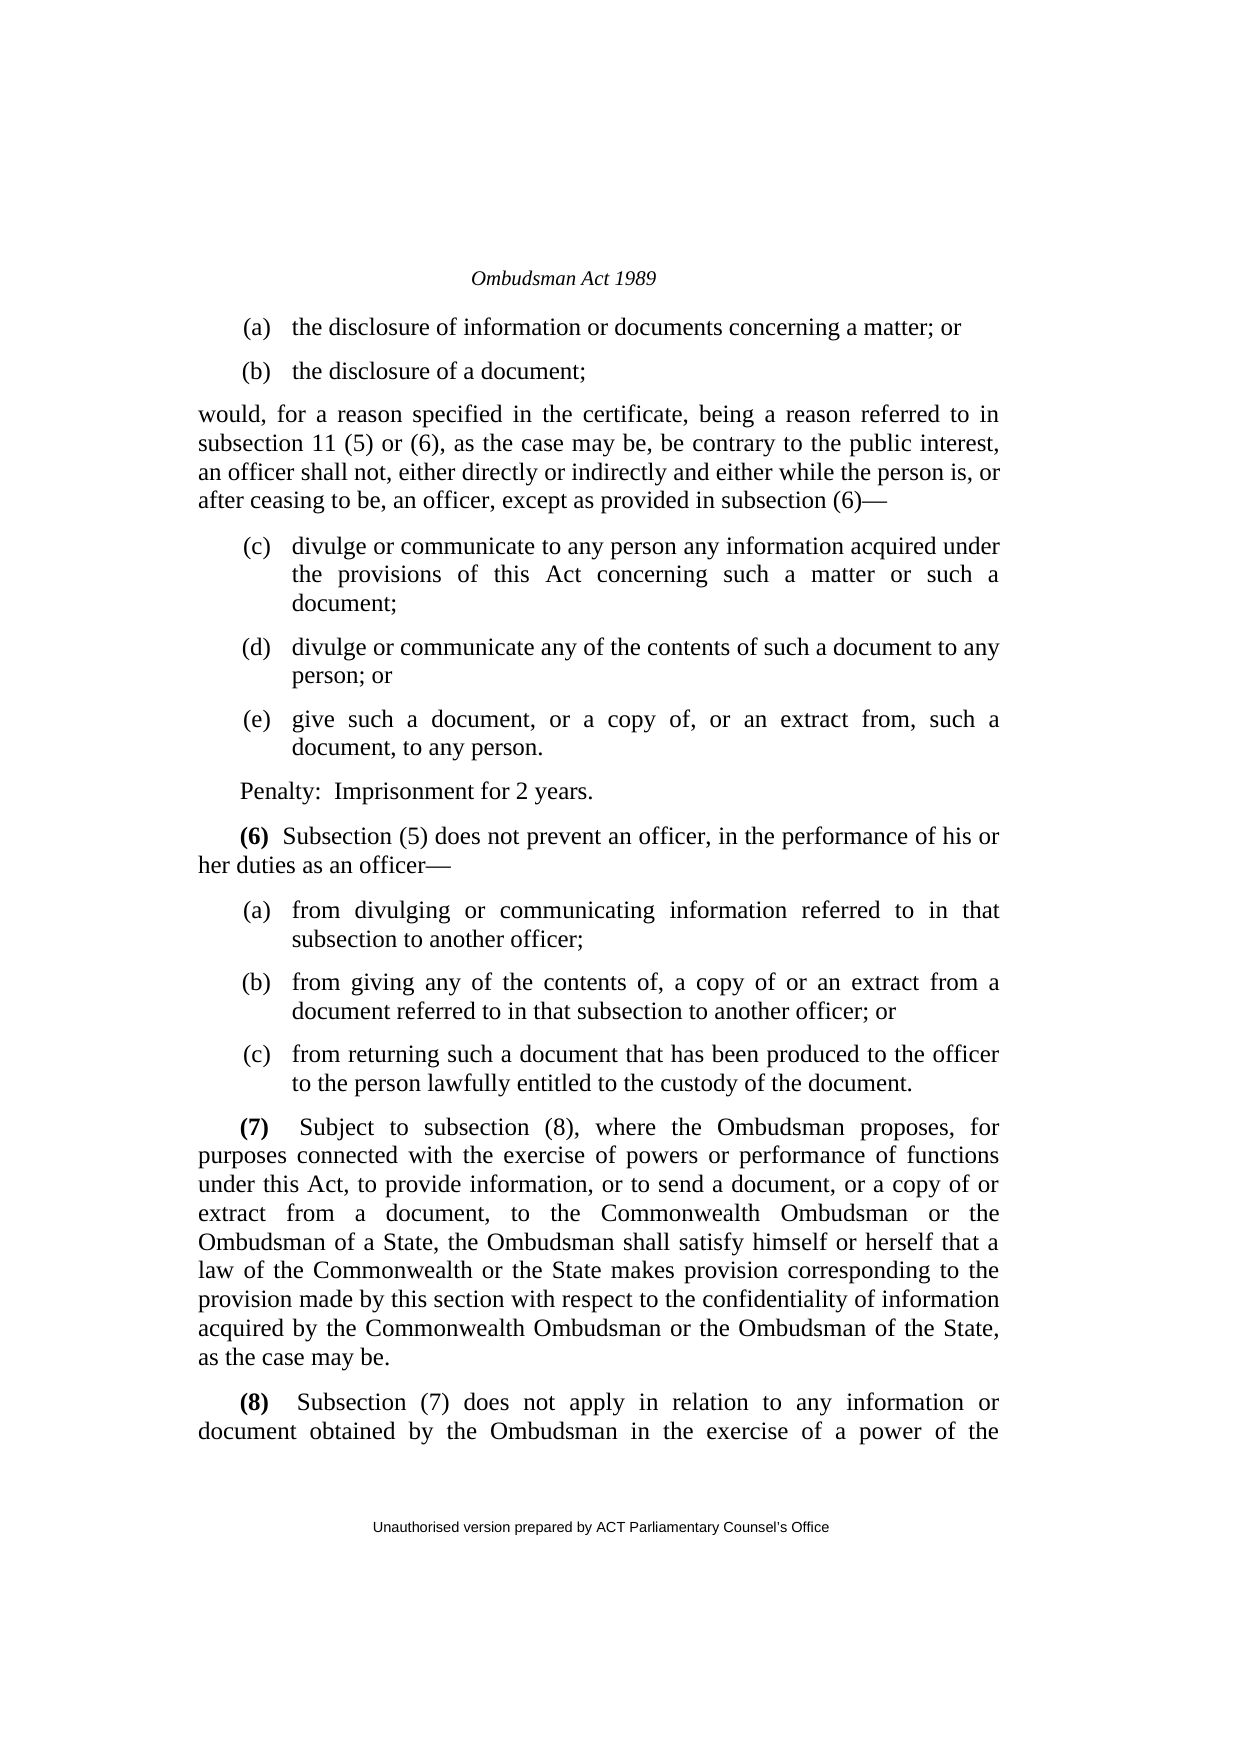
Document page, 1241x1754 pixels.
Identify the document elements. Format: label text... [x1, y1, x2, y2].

text (d) divulge or communicate any of the contents of such a document to any person; or [198, 632, 1000, 689]
text (b) from giving any of the contents of, a copy of or an extract from a document referred to in that subsection to another officer; or [198, 967, 1000, 1025]
text (a) the disclosure of information or documents concerning a matter; or [198, 312, 1000, 341]
text (6) Subsection (5) does not prevent an officer, in the performance of his or her duties as an officer— [198, 821, 1000, 879]
text (b) the disclosure of a document; [198, 356, 1000, 384]
text (7) Subject to subsection (8), where the Ombudsman proposes, for purposes connected with the exercise of powers or performance of functions under this Act, to provide information, or to send a document, or a copy of or extract from a document, to the Commonwealth Ombudsman or the Ombudsman of a State, the Ombudsman shall satisfy himself or herself that a law of the Commonwealth or the State makes provision corresponding to the provision made by this section with respect to the confidentiality of information acquired by the Commonwealth Ombudsman or the Ombudsman of the State, as the case may be. [198, 1112, 1000, 1370]
text (a) from divulging or communicating information referred to in that subsection to another officer; [198, 895, 1000, 953]
text would, for a reason specified in the certificate, being a reason referred to in subsection 11 (5) or (6), as the case may be, be contrary to the public interest, an officer shall not, either directly or indirectly and either while the person is, or after ceasing to be, an officer, except as provided in subsection (6)— [198, 399, 1000, 514]
text Penalty: Imprisonment for 2 years. [198, 776, 1000, 804]
text (c) from returning such a document that has been produced to the officer to the person lawfully entitled to the custody of the document. [198, 1039, 1000, 1097]
text (c) divulge or communicate to any person any information acquired under the provisions of this Act concerning such a matter or such a document; [198, 531, 1000, 617]
text (e) give such a document, or a copy of, or an extract from, such a document, to any person. [198, 704, 1000, 761]
